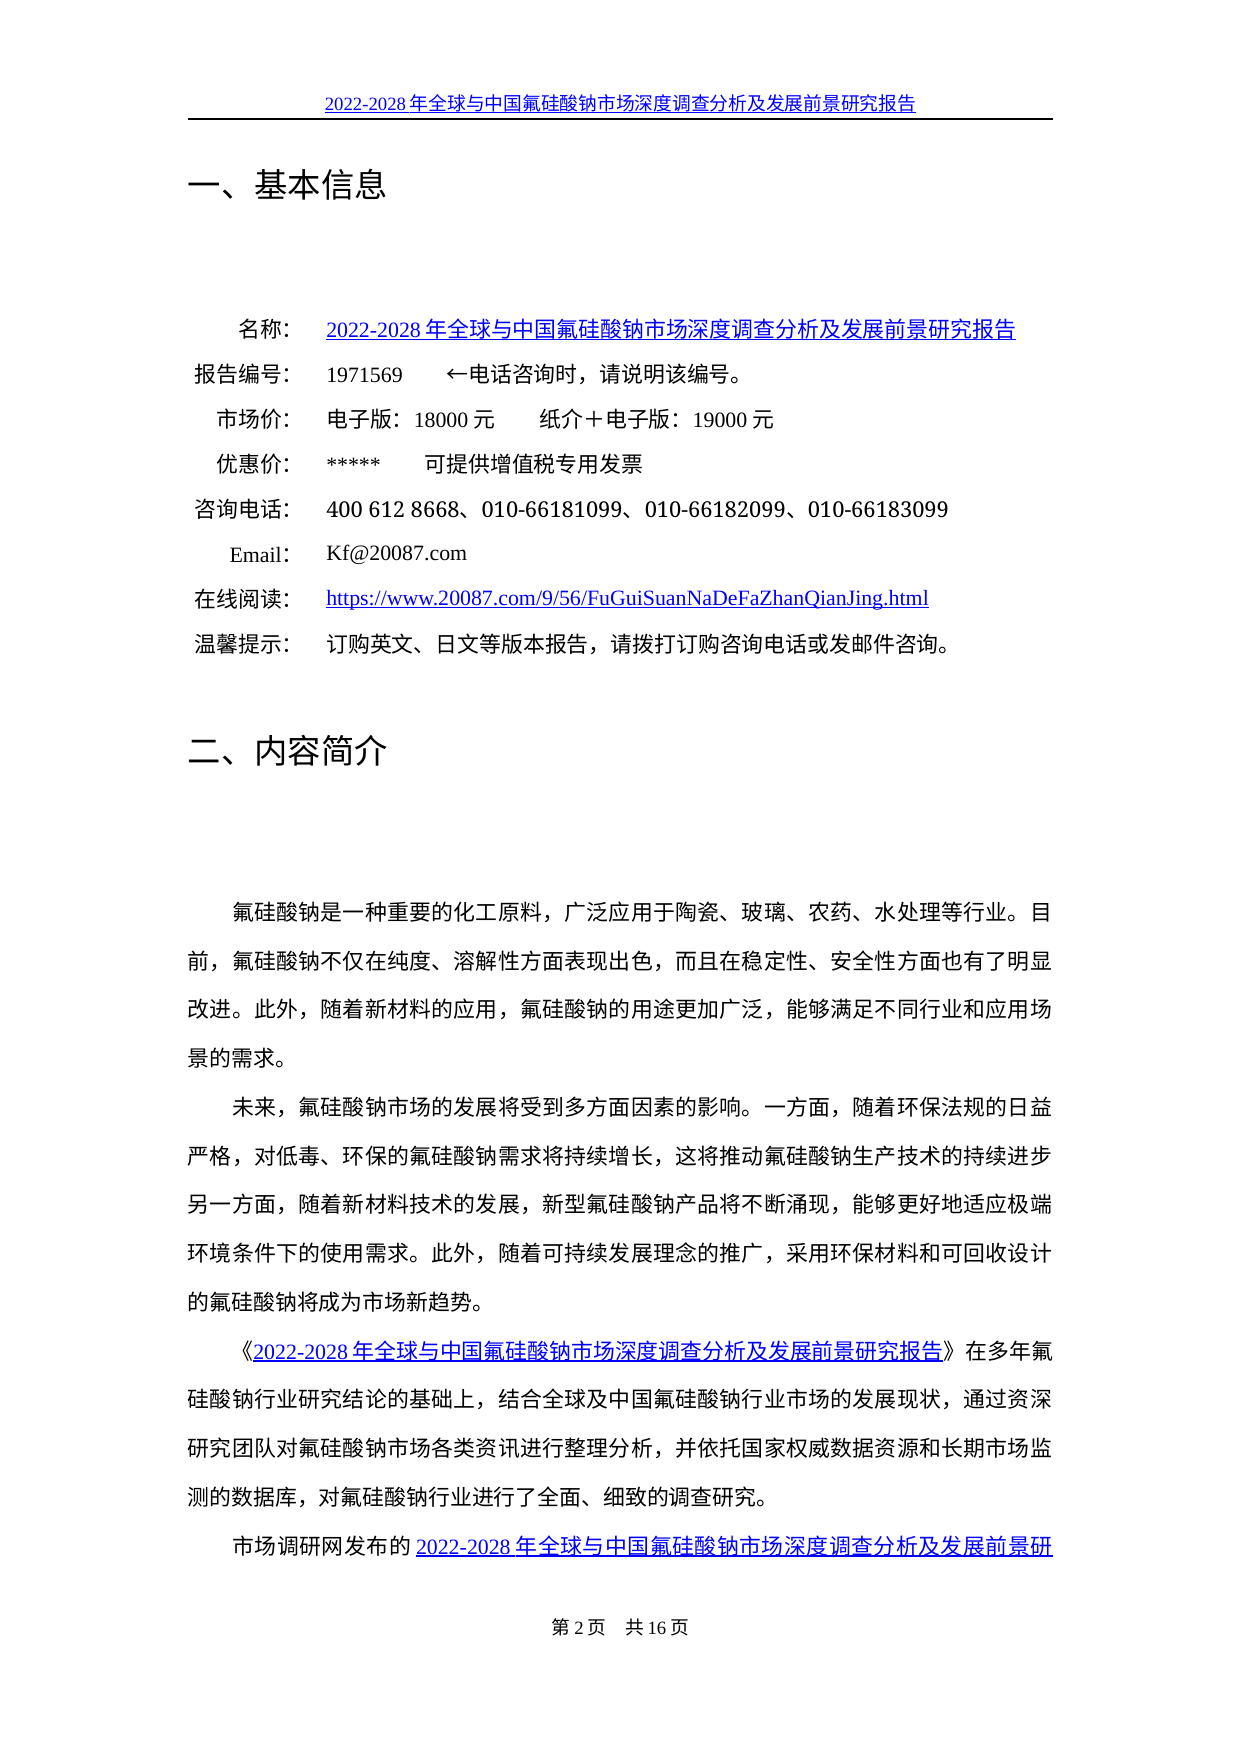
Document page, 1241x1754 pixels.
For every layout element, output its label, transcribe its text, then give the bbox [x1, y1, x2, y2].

title 二、内容简介 [187, 717, 1053, 782]
table_cell 温馨提示： [167, 627, 315, 672]
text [187, 894, 1053, 1561]
table_cell 市场价： [167, 402, 315, 447]
table_cell 报告编号： [167, 357, 315, 402]
table_cell Kf@20087.com [315, 537, 1073, 582]
table_cell 优惠价： [167, 447, 315, 492]
table_cell 订购英文、日文等版本报告，请拨打订购咨询电话或发邮件咨询。 [315, 627, 1073, 672]
table_cell 400 612 8668、010-66181099、010-66182099、010-66183099 [315, 492, 1073, 537]
table_cell 在线阅读： [167, 582, 315, 627]
table_header 名称： [167, 312, 315, 357]
table_cell ***** 可提供增值税专用发票 [315, 447, 1073, 492]
table_header 2022-2028年全球与中国氟硅酸钠市场深度调查分析及发展前景研究报告 [315, 312, 1073, 357]
table_cell 咨询电话： [167, 492, 315, 537]
table_cell 电子版：18000 元 纸介＋电子版：19000 元 [315, 402, 1073, 447]
title 一、基本信息 [187, 150, 1053, 215]
table_cell 1971569 ←电话咨询时，请说明该编号。 [315, 357, 1073, 402]
table_cell [315, 582, 1073, 627]
table_cell Email： [167, 537, 315, 582]
